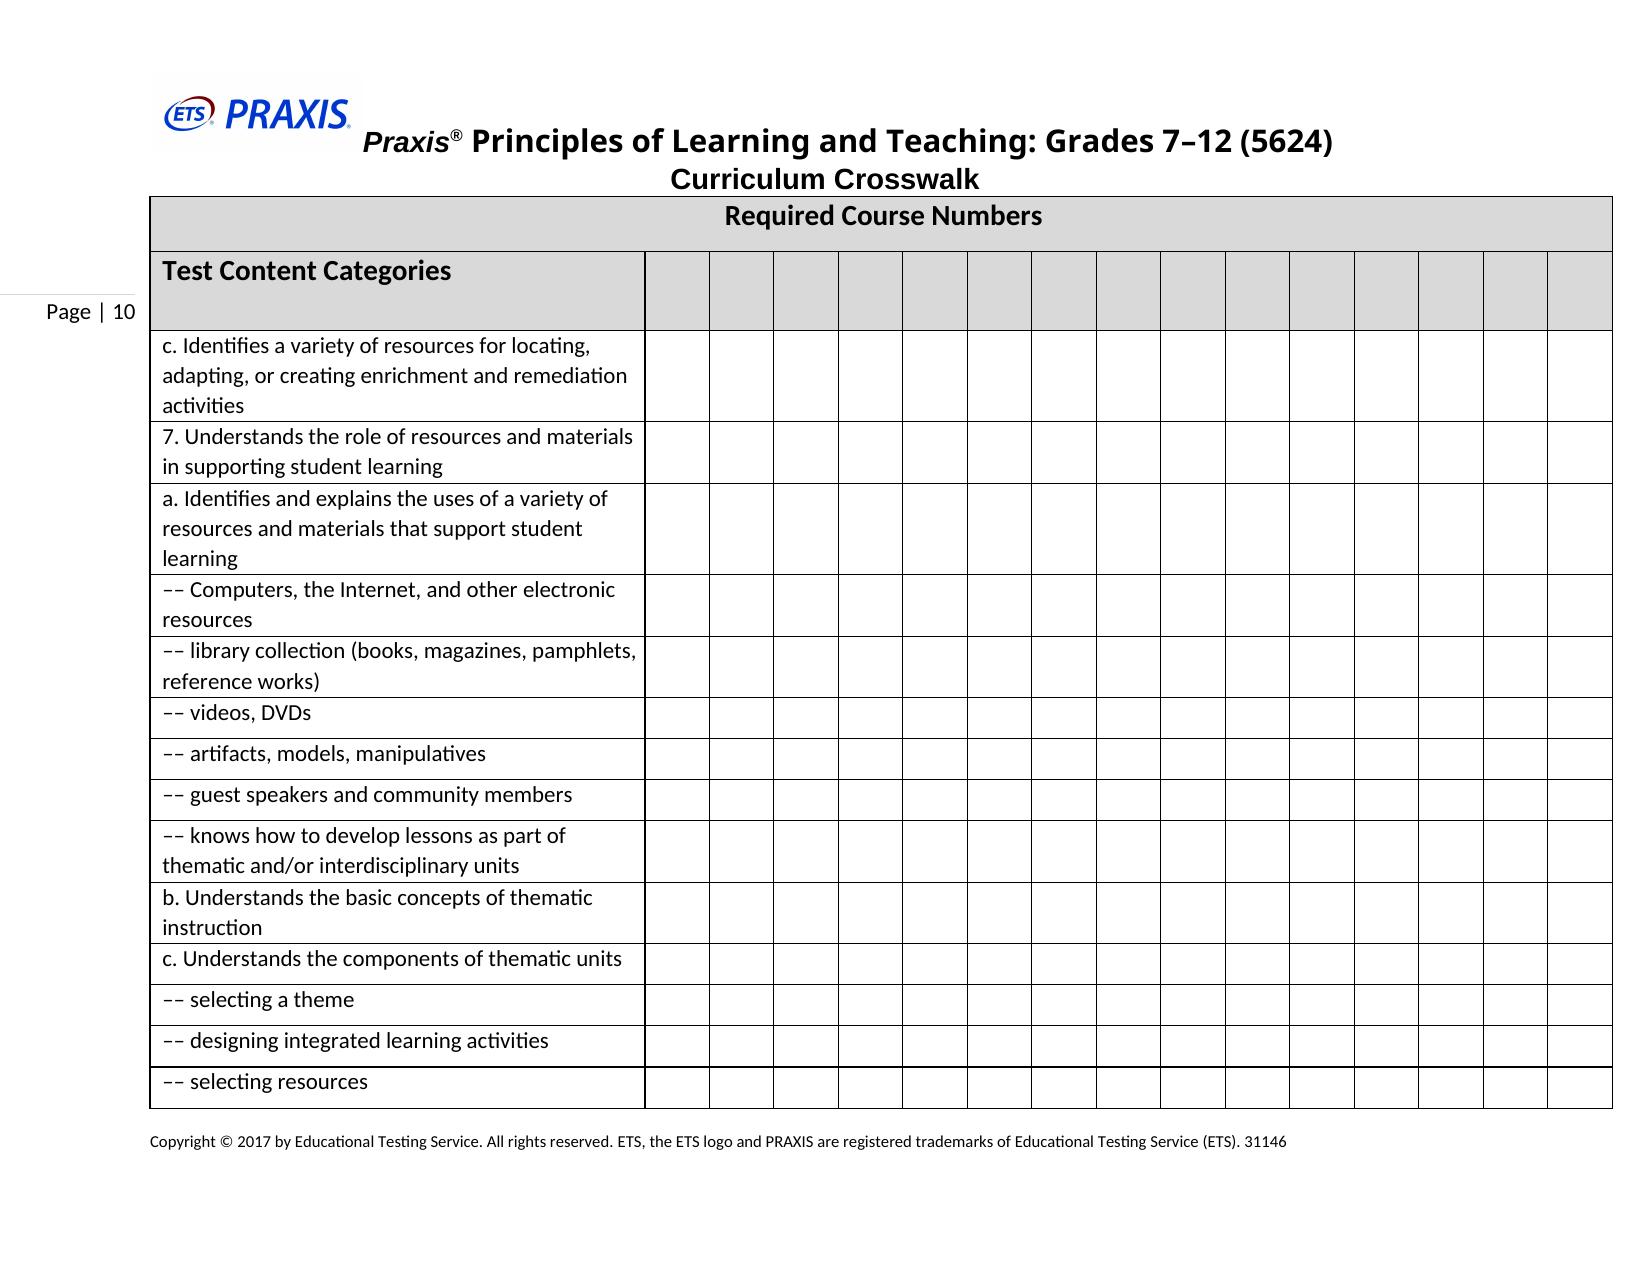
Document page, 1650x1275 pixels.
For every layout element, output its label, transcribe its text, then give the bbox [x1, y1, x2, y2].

table_cell [1290, 484, 1354, 574]
table_cell [1226, 252, 1289, 330]
table_cell [968, 484, 1031, 574]
table_cell [1161, 422, 1225, 483]
table_cell [1548, 484, 1612, 574]
table_cell [903, 331, 967, 421]
table_cell [774, 484, 838, 574]
table_cell –– selecting a theme [151, 985, 644, 1025]
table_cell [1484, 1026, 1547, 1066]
table_cell [1419, 252, 1483, 330]
table_cell [1355, 484, 1418, 574]
table_cell [1032, 883, 1096, 943]
table_cell [1419, 739, 1483, 779]
table_cell [1032, 637, 1096, 697]
table_cell –– artifacts, models, manipulatives [151, 739, 644, 779]
table_cell [710, 883, 773, 943]
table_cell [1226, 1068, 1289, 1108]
table_cell [1032, 821, 1096, 882]
table_cell [1355, 780, 1418, 820]
table_cell [1548, 331, 1612, 421]
table_cell [1032, 780, 1096, 820]
table_cell [839, 698, 902, 738]
table_cell [1290, 739, 1354, 779]
table_cell [903, 944, 967, 984]
table_cell [1032, 422, 1096, 483]
table_cell [1419, 698, 1483, 738]
table_cell [1161, 698, 1225, 738]
table_cell [646, 944, 709, 984]
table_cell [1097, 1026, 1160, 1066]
table_cell [646, 698, 709, 738]
table_cell [903, 575, 967, 636]
table_cell [1355, 331, 1418, 421]
table_cell [968, 331, 1031, 421]
table_cell [839, 422, 902, 483]
table_cell [1161, 637, 1225, 697]
table_cell [646, 637, 709, 697]
table_cell [1097, 985, 1160, 1025]
table_cell [1290, 252, 1354, 330]
table_cell [839, 985, 902, 1025]
table_cell [968, 985, 1031, 1025]
table_cell [1097, 575, 1160, 636]
table_cell [903, 739, 967, 779]
table_cell [774, 575, 838, 636]
table_cell [1548, 985, 1612, 1025]
table_cell [710, 985, 773, 1025]
table_cell [968, 739, 1031, 779]
table_cell [1548, 883, 1612, 943]
table_cell [1355, 698, 1418, 738]
table_cell [774, 821, 838, 882]
table_cell [774, 985, 838, 1025]
table_cell [646, 484, 709, 574]
table_cell [1355, 422, 1418, 483]
table_cell [1226, 331, 1289, 421]
table_cell –– library collection (books, magazines, pamphlets, reference works) [151, 637, 644, 697]
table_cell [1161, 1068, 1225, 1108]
table_cell [774, 637, 838, 697]
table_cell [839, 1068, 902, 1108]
table_cell [1290, 821, 1354, 882]
table_cell [1290, 985, 1354, 1025]
table_cell [839, 780, 902, 820]
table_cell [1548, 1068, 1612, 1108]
table_cell [839, 252, 902, 330]
table_cell [1484, 252, 1547, 330]
table_cell [1548, 698, 1612, 738]
table_cell [1290, 780, 1354, 820]
table_cell [1484, 575, 1547, 636]
table_cell [1032, 331, 1096, 421]
table_cell [710, 637, 773, 697]
table_cell [710, 575, 773, 636]
table_cell [1419, 821, 1483, 882]
table_header Required Course Numbers [151, 197, 1612, 251]
table_cell [710, 821, 773, 882]
table_cell [1226, 985, 1289, 1025]
table_cell [1032, 575, 1096, 636]
table_cell [1032, 739, 1096, 779]
table_cell [1419, 944, 1483, 984]
table_cell [1097, 422, 1160, 483]
table_cell [1484, 484, 1547, 574]
table_cell [1419, 780, 1483, 820]
table_cell [839, 575, 902, 636]
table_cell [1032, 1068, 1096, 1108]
table_cell [1419, 331, 1483, 421]
table_cell [1226, 422, 1289, 483]
table_cell [968, 1026, 1031, 1066]
table_cell –– knows how to develop lessons as part of thematic and/or interdisciplinary units [151, 821, 644, 882]
table_cell [1484, 883, 1547, 943]
table_cell [1355, 637, 1418, 697]
table_cell [710, 422, 773, 483]
table_cell [1161, 944, 1225, 984]
table_cell [1097, 780, 1160, 820]
table_cell [839, 1026, 902, 1066]
table_cell [903, 985, 967, 1025]
table_cell a. Identifies and explains the uses of a variety of resources and materials that support student learning [151, 484, 644, 574]
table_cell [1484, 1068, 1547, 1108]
table_cell [968, 883, 1031, 943]
table_cell [1355, 883, 1418, 943]
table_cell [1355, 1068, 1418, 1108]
table_cell [1548, 422, 1612, 483]
table_cell [1548, 780, 1612, 820]
table_cell [1548, 944, 1612, 984]
table_cell [1097, 698, 1160, 738]
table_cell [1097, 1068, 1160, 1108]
table_cell [1290, 698, 1354, 738]
table_cell [710, 780, 773, 820]
table_cell [1419, 575, 1483, 636]
table_cell [1161, 821, 1225, 882]
table_cell [1548, 637, 1612, 697]
table_cell [1032, 484, 1096, 574]
table_cell [903, 821, 967, 882]
table_cell [839, 331, 902, 421]
table_cell [1161, 780, 1225, 820]
table_cell [1226, 944, 1289, 984]
table_cell [1548, 739, 1612, 779]
table_cell [903, 422, 967, 483]
table_cell –– Computers, the Internet, and other electronic resources [151, 575, 644, 636]
table_cell [839, 484, 902, 574]
table_cell [1226, 575, 1289, 636]
table_cell [1161, 575, 1225, 636]
table_cell [1290, 883, 1354, 943]
table_cell [839, 944, 902, 984]
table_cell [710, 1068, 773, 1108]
table_cell [710, 1026, 773, 1066]
table_cell [774, 698, 838, 738]
table_cell [1161, 985, 1225, 1025]
table_cell [968, 252, 1031, 330]
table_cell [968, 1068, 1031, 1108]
table_cell [1226, 883, 1289, 943]
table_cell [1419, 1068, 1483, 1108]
table_cell [903, 698, 967, 738]
table_cell [1226, 637, 1289, 697]
table_cell [646, 985, 709, 1025]
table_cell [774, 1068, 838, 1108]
table_cell [646, 883, 709, 943]
table_cell [1290, 575, 1354, 636]
table_cell [774, 944, 838, 984]
table_cell [1032, 944, 1096, 984]
table_cell [1548, 575, 1612, 636]
table_cell [1161, 739, 1225, 779]
table_cell [839, 739, 902, 779]
table_cell [710, 252, 773, 330]
table_cell [646, 252, 709, 330]
table_cell [1484, 944, 1547, 984]
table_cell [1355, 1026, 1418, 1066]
table_cell [1097, 883, 1160, 943]
table_cell –– videos, DVDs [151, 698, 644, 738]
table_cell [774, 252, 838, 330]
table_cell [1290, 944, 1354, 984]
table_cell [1419, 484, 1483, 574]
table_cell [1548, 252, 1612, 330]
table_cell [1161, 883, 1225, 943]
table_cell [968, 944, 1031, 984]
table_cell [1161, 331, 1225, 421]
table_cell [1226, 484, 1289, 574]
table_cell [1484, 331, 1547, 421]
table_cell [646, 1026, 709, 1066]
table_cell [1226, 739, 1289, 779]
table_cell –– designing integrated learning activities [151, 1026, 644, 1066]
table_cell c. Identifies a variety of resources for locating, adapting, or creating enrichment and remediation activities [151, 331, 644, 421]
table_cell [646, 422, 709, 483]
table_cell [1484, 698, 1547, 738]
table_cell [968, 575, 1031, 636]
table_cell [1419, 422, 1483, 483]
table_cell [1097, 252, 1160, 330]
table_cell [968, 780, 1031, 820]
table_cell [1419, 637, 1483, 697]
table_cell [1161, 252, 1225, 330]
table_cell [646, 821, 709, 882]
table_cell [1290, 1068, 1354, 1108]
table_cell [1097, 739, 1160, 779]
table_cell [710, 739, 773, 779]
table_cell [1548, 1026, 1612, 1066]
table_cell [903, 780, 967, 820]
table_cell [968, 821, 1031, 882]
table_cell [646, 739, 709, 779]
table_cell [839, 637, 902, 697]
table_cell [839, 883, 902, 943]
table_cell b. Understands the basic concepts of thematic instruction [151, 883, 644, 943]
table_cell –– guest speakers and community members [151, 780, 644, 820]
table_cell [1097, 944, 1160, 984]
table_cell [903, 484, 967, 574]
table_cell [710, 331, 773, 421]
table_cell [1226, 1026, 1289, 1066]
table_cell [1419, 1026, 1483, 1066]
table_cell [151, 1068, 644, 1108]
table_cell [1290, 422, 1354, 483]
table_cell [1355, 739, 1418, 779]
table_cell [774, 1026, 838, 1066]
table_cell [903, 252, 967, 330]
table_cell [968, 637, 1031, 697]
table_cell [774, 883, 838, 943]
table_cell [1484, 780, 1547, 820]
table_cell [710, 944, 773, 984]
table_cell [1484, 821, 1547, 882]
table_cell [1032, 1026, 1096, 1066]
table_cell [1290, 331, 1354, 421]
table_cell [774, 780, 838, 820]
table_cell [968, 422, 1031, 483]
table_cell Test Content Categories [151, 252, 644, 330]
table_cell [774, 331, 838, 421]
table_cell [903, 637, 967, 697]
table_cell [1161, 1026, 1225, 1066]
table_cell [1097, 484, 1160, 574]
table_cell [1419, 883, 1483, 943]
picture [150, 75, 363, 153]
table_cell [1355, 252, 1418, 330]
table_cell [1355, 985, 1418, 1025]
table_cell [710, 698, 773, 738]
table_cell 7. Understands the role of resources and materials in supporting student learning [151, 422, 644, 483]
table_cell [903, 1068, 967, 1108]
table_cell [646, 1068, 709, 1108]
table_cell [1032, 252, 1096, 330]
table_cell [839, 821, 902, 882]
table_cell [1226, 780, 1289, 820]
table_cell [1484, 985, 1547, 1025]
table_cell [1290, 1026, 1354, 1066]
table_cell [1032, 985, 1096, 1025]
table_cell [903, 1026, 967, 1066]
table_cell [710, 484, 773, 574]
table_cell [903, 883, 967, 943]
table_cell [1355, 821, 1418, 882]
table_cell [1226, 821, 1289, 882]
table_cell [1355, 575, 1418, 636]
table_cell [1097, 637, 1160, 697]
table_cell [1226, 698, 1289, 738]
table_cell [1161, 484, 1225, 574]
table_cell [1484, 637, 1547, 697]
table_cell [774, 422, 838, 483]
table_cell [1419, 985, 1483, 1025]
table_cell [774, 739, 838, 779]
table_cell [1484, 739, 1547, 779]
table_cell [1484, 422, 1547, 483]
table_cell [1097, 821, 1160, 882]
table_cell [646, 780, 709, 820]
table_cell [1032, 698, 1096, 738]
table_cell [1290, 637, 1354, 697]
table_cell [1355, 944, 1418, 984]
table_cell [646, 331, 709, 421]
table_cell [1097, 331, 1160, 421]
table_cell c. Understands the components of thematic units [151, 944, 644, 984]
table_cell [1548, 821, 1612, 882]
table_cell [646, 575, 709, 636]
table_cell [968, 698, 1031, 738]
